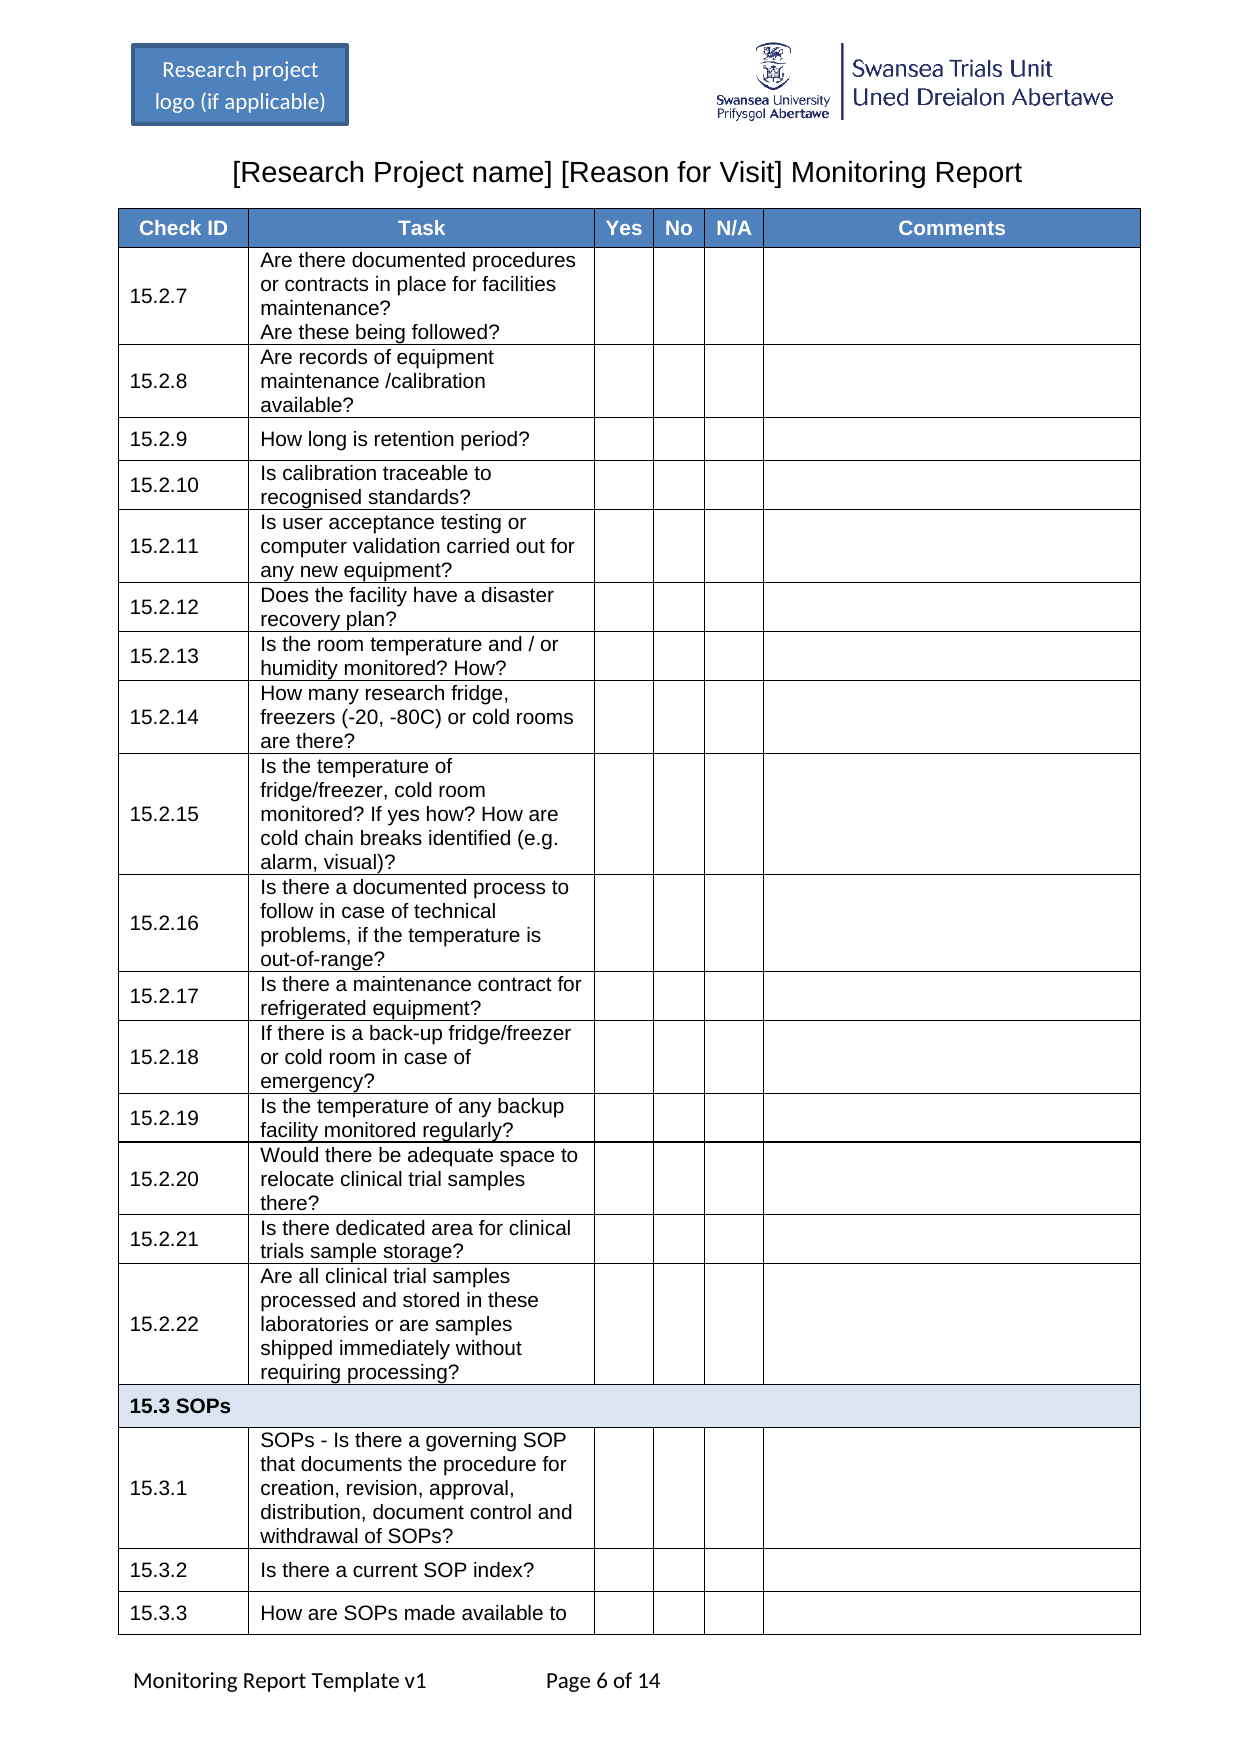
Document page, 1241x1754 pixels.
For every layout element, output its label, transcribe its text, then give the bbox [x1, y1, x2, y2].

table_cell [595, 1094, 653, 1141]
table_cell [595, 510, 653, 582]
table_cell [654, 972, 704, 1019]
table_cell [705, 972, 763, 1019]
table_cell Is there dedicated area for clinical trials sample storage? [249, 1215, 594, 1263]
table_cell [595, 248, 653, 344]
table_cell [764, 418, 1140, 460]
table_cell 15.2.19 [119, 1094, 248, 1141]
table_cell [595, 1428, 653, 1548]
table_cell SOPs - Is there a governing SOP that documents the procedure for creation, revision, approval, distribution, document control and withdrawal of SOPs? [249, 1428, 594, 1548]
table_cell [764, 1592, 1140, 1634]
table_cell [595, 583, 653, 631]
table_cell [654, 583, 704, 631]
table_cell [705, 418, 763, 460]
table_cell 15.2.14 [119, 681, 248, 753]
table_cell [764, 1549, 1140, 1591]
table_header N/A [705, 209, 763, 247]
table_cell [595, 461, 653, 509]
table_cell [764, 1264, 1140, 1384]
table_cell [705, 632, 763, 680]
table_cell [705, 1021, 763, 1092]
table_cell [705, 583, 763, 631]
table_header Check ID [119, 209, 248, 247]
table_cell 15.2.17 [119, 972, 248, 1019]
table_cell 15.2.16 [119, 875, 248, 971]
table_cell 15.3 SOPs [119, 1385, 1140, 1427]
table_cell 15.3.2 [119, 1549, 248, 1591]
table_cell [705, 1215, 763, 1263]
table_cell [764, 681, 1140, 753]
table_cell 15.2.8 [119, 345, 248, 417]
table_cell [764, 875, 1140, 971]
table_cell [654, 248, 704, 344]
table_cell [654, 461, 704, 509]
table_cell [595, 754, 653, 874]
table_cell 15.2.21 [119, 1215, 248, 1263]
table_cell 15.2.12 [119, 583, 248, 631]
table_cell [764, 1143, 1140, 1214]
table_header Comments [764, 209, 1140, 247]
table_cell [654, 1592, 704, 1634]
table_cell [764, 1021, 1140, 1092]
table_cell [705, 1592, 763, 1634]
table_cell 15.2.11 [119, 510, 248, 582]
table_cell [705, 1428, 763, 1548]
table_cell Is calibration traceable to recognised standards? [249, 461, 594, 509]
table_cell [249, 1592, 594, 1634]
table_cell [654, 510, 704, 582]
table_cell [595, 632, 653, 680]
table_cell [654, 1143, 704, 1214]
table_cell [654, 1021, 704, 1092]
table_cell [764, 1094, 1140, 1141]
table_cell 15.3.1 [119, 1428, 248, 1548]
table_cell How many research fridge, freezers (-20, -80C) or cold rooms are there? [249, 681, 594, 753]
table_cell Is there a maintenance contract for refrigerated equipment? [249, 972, 594, 1019]
table_cell 15.2.20 [119, 1143, 248, 1214]
table_cell [654, 1264, 704, 1384]
table_cell [705, 1094, 763, 1141]
table_cell [705, 248, 763, 344]
table_cell [705, 1549, 763, 1591]
table_cell [764, 248, 1140, 344]
table_cell Is there a documented process to follow in case of technical problems, if the temperature is out-of-range? [249, 875, 594, 971]
table_cell Is the temperature of any backup facility monitored regularly? [249, 1094, 594, 1141]
table_cell [705, 875, 763, 971]
table_cell [654, 418, 704, 460]
table_cell [764, 754, 1140, 874]
table_cell Does the facility have a disaster recovery plan? [249, 583, 594, 631]
table_cell Is the room temperature and / or humidity monitored? How? [249, 632, 594, 680]
table_cell 15.2.22 [119, 1264, 248, 1384]
table_cell Are all clinical trial samples processed and stored in these laboratories or are samples shipped immediately without requiring processing? [249, 1264, 594, 1384]
table_cell [595, 681, 653, 753]
table_cell [595, 1215, 653, 1263]
table_cell [654, 632, 704, 680]
table_cell [705, 754, 763, 874]
table_header No [654, 209, 704, 247]
table_cell [595, 1143, 653, 1214]
table_cell [654, 681, 704, 753]
table_cell [595, 1592, 653, 1634]
table_cell If there is a back-up fridge/freezer or cold room in case of emergency? [249, 1021, 594, 1092]
table_cell Are records of equipment maintenance /calibration available? [249, 345, 594, 417]
table_cell 15.2.7 [119, 248, 248, 344]
table_cell [654, 345, 704, 417]
table_cell [595, 418, 653, 460]
table_header Task [249, 209, 594, 247]
table_cell 15.2.13 [119, 632, 248, 680]
table_cell [705, 1143, 763, 1214]
table_cell [595, 1264, 653, 1384]
table_cell [654, 1094, 704, 1141]
table_cell [764, 510, 1140, 582]
table_cell 15.3.3 [119, 1592, 248, 1634]
table_cell [654, 1215, 704, 1263]
table_cell [705, 345, 763, 417]
table_cell [595, 875, 653, 971]
table_cell [654, 754, 704, 874]
table_cell 15.2.9 [119, 418, 248, 460]
table_cell [705, 510, 763, 582]
table_cell Would there be adequate space to relocate clinical trial samples there? [249, 1143, 594, 1214]
table_cell [705, 1264, 763, 1384]
table_cell [595, 972, 653, 1019]
table_cell Is user acceptance testing or computer validation carried out for any new equipment? [249, 510, 594, 582]
table_cell [764, 345, 1140, 417]
table_cell [595, 1021, 653, 1092]
table_cell [705, 461, 763, 509]
table_cell [595, 1549, 653, 1591]
table_cell [764, 583, 1140, 631]
table_cell [764, 632, 1140, 680]
table_cell 15.2.15 [119, 754, 248, 874]
table_cell Is there a current SOP index? [249, 1549, 594, 1591]
table_cell [654, 875, 704, 971]
table_cell [705, 681, 763, 753]
table_header Yes [595, 209, 653, 247]
table_cell [654, 1549, 704, 1591]
table_cell [764, 972, 1140, 1019]
table_cell 15.2.10 [119, 461, 248, 509]
table_cell Is the temperature of fridge/freezer, cold room monitored? If yes how? How are cold chain breaks identified (e.g. alarm, visual)? [249, 754, 594, 874]
table_cell Are there documented procedures or contracts in place for facilities maintenance? Are these being followed? [249, 248, 594, 344]
table_cell [595, 345, 653, 417]
table_cell [654, 1428, 704, 1548]
table_cell [764, 1428, 1140, 1548]
table_cell How long is retention period? [249, 418, 594, 460]
table_cell [764, 1215, 1140, 1263]
picture [707, 19, 1123, 136]
table_cell [764, 461, 1140, 509]
table_cell 15.2.18 [119, 1021, 248, 1092]
